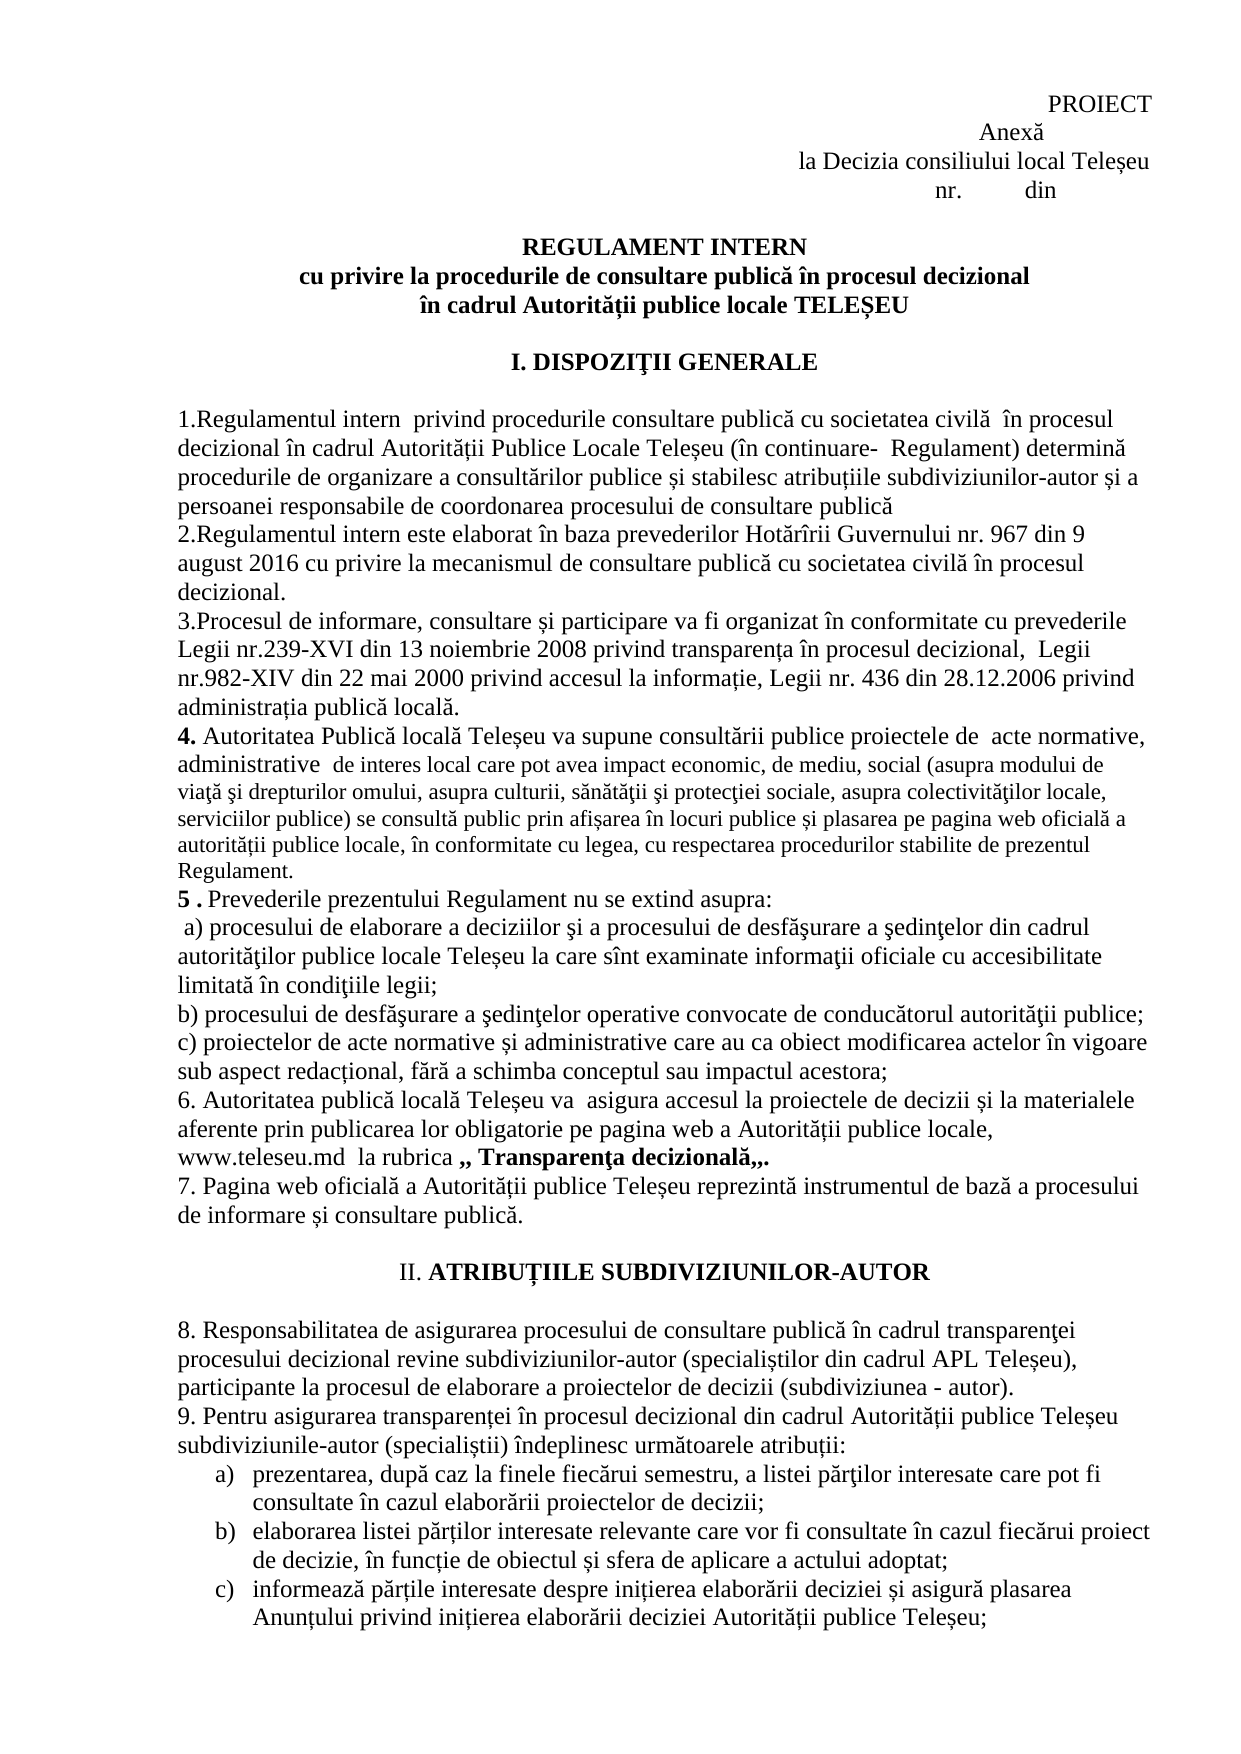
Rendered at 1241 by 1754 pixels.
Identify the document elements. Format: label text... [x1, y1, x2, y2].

text 8. Responsabilitatea de asigurarea procesului de consultare publică în cadrul transparenţei procesului decizional revine subdiviziunilor-autor (specialiștilor din cadrul APL Teleșeu), participante la procesul de elaborare a proiectelor de decizii (subdiviziunea - autor). [177, 1315, 1152, 1401]
text 9. Pentru asigurarea transparenței în procesul decizional din cadrul Autorității publice Teleșeu subdiviziunile-autor (specialiștii) îndeplinesc următoarele atribuții: [177, 1401, 1152, 1459]
text nr. din [177, 175, 1152, 204]
text c) proiectelor de acte normative și administrative care au ca obiect modificarea actelor în vigoare sub aspect redacțional, fără a schimba conceptul sau impactul acestora; [177, 1027, 1152, 1085]
text b) procesului de desfăşurare a şedinţelor operative convocate de conducătorul autorităţii publice; [177, 999, 1152, 1027]
list prezentarea, după caz la finele fiecărui semestru, a listei părţilor interesate care pot fi consultate în cazul elaborării proiectelor de decizii; [215, 1459, 1152, 1516]
text 2.Regulamentul intern este elaborat în baza prevederilor Hotărîrii Guvernului nr. 967 din 9 august 2016 cu privire la mecanismul de consultare publică cu societatea civilă în procesul decizional. [177, 519, 1152, 606]
text 7. Pagina web oficială a Autorității publice Teleșeu reprezintă instrumentul de bază a procesului de informare și consultare publică. [177, 1171, 1152, 1229]
text II. ATRIBUȚIILE SUBDIVIZIUNILOR-AUTOR [177, 1257, 1152, 1286]
text REGULAMENT INTERN [177, 204, 1152, 261]
text cu privire la procedurile de consultare publică în procesul decizional [177, 261, 1152, 290]
text 6. Autoritatea publică locală Teleșeu va asigura accesul la proiectele de decizii și la materialele aferente prin publicarea lor obligatorie pe pagina web a Autorității publice locale, www.teleseu.md la rubrica ,, Transparenţa decizională,,. [177, 1085, 1152, 1171]
text în cadrul Autorității publice locale TELEȘEU [177, 290, 1152, 319]
text 5 . Prevederile prezentului Regulament nu se extind asupra: [177, 884, 1152, 912]
text a) procesului de elaborare a deciziilor şi a procesului de desfăşurare a şedinţelor din cadrul autorităţilor publice locale Teleșeu la care sînt examinate informaţii oficiale cu accesibilitate limitată în condiţiile legii; [177, 912, 1152, 999]
text I. DISPOZIŢII GENERALE [177, 319, 1152, 376]
text Anexă la Decizia consiliului local Teleșeu [177, 117, 1152, 175]
list informează părțile interesate despre inițierea elaborării deciziei și asigură plasarea Anunțului privind inițierea elaborării deciziei Autorității publice Teleșeu; [215, 1574, 1152, 1631]
text 1.Regulamentul intern privind procedurile consultare publică cu societatea civilă în procesul decizional în cadrul Autorității Publice Locale Teleșeu (în continuare- Regulament) determină procedurile de organizare a consultărilor publice și stabilesc atribuțiile subdiviziunilor-autor și a persoanei responsabile de coordonarea procesului de consultare publică [177, 404, 1152, 519]
text 3.Procesul de informare, consultare și participare va fi organizat în conformitate cu prevederile Legii nr.239-XVI din 13 noiembrie 2008 privind transparența în procesul decizional, Legii nr.982-XIV din 22 mai 2000 privind accesul la informație, Legii nr. 436 din 28.12.2006 privind administrația publică locală. [177, 606, 1152, 721]
list elaborarea listei părților interesate relevante care vor fi consultate în cazul fiecărui proiect de decizie, în funcție de obiectul și sfera de aplicare a actului adoptat; [215, 1516, 1152, 1574]
text PROIECT [177, 89, 1152, 117]
text 4. Autoritatea Publică locală Teleșeu va supune consultării publice proiectele de acte normative, administrative de interes local care pot avea impact economic, de mediu, social (asupra modului de viaţă şi drepturilor omului, asupra culturii, sănătăţii şi protecţiei sociale, asupra colectivităţilor locale, serviciilor publice) se consultă public prin afișarea în locuri publice și plasarea pe pagina web oficială a autorității publice locale, în conformitate cu legea, cu respectarea procedurilor stabilite de prezentul Regulament. [177, 721, 1152, 884]
